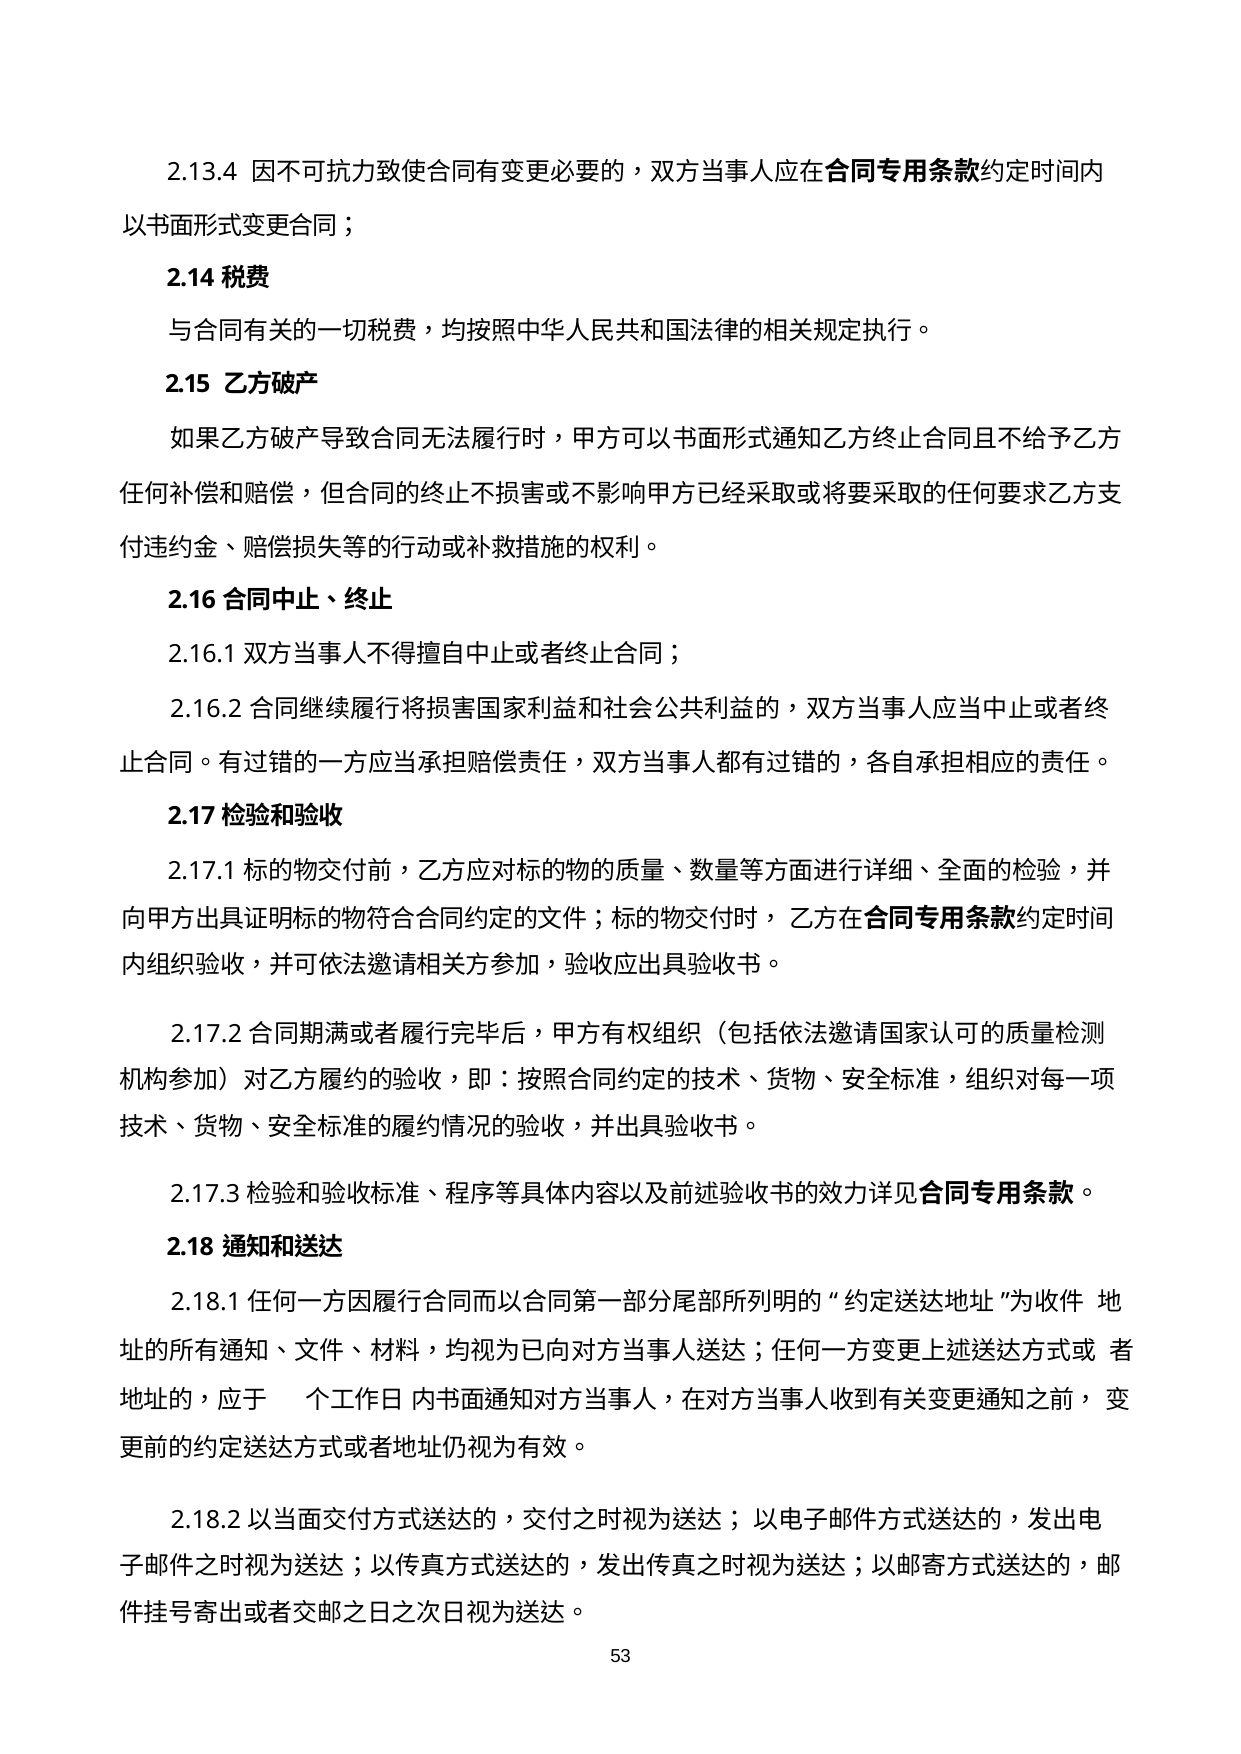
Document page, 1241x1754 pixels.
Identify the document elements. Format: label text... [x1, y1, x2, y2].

text 2.16.1 双方当事人不得擅自中止或者终止合同； [168, 637, 1141, 668]
text 2.17.3 检验和验收标准、程序等具体内容以及前述验收书的效力详见合同专用条款。 [170, 1177, 1141, 1209]
text 2.16 合同中止、终止 [168, 584, 1141, 615]
text 如果乙方破产导致合同无法履行时，甲方可以书面形式通知乙方终止合同且不给予乙方 任何补偿和赔偿，但合同的终止不损害或不影响甲方已经采取或将要采取的任何要求乙方支 付违约金、赔偿损失等的行动或补救措施的权利。 [119, 421, 1122, 564]
text 2.17.1 标的物交付前，乙方应对标的物的质量、数量等方面进行详细、全面的检验，并 向甲方出具证明标的物符合合同约定的文件；标的物交付时， 乙方在合同专用条款约定时间 内组织验收，并可依法邀请相关方参加，验收应出具验收书。 [121, 853, 1117, 981]
text 2.13.4 因不可抗力致使合同有变更必要的，双方当事人应在合同专用条款约定时间内 以书面形式变更合同； [122, 153, 1116, 242]
text 2.17.2 合同期满或者履行完毕后，甲方有权组织（包括依法邀请国家认可的质量检测 机构参加）对乙方履约的验收，即：按照合同约定的技术、货物、安全标准，组织对每一项 技术、货物、安全标准的履约情况的验收，并出具验收书。 [119, 1015, 1116, 1142]
text 2.14 税费 [166, 261, 1141, 292]
text 2.18.1 任何一方因履行合同而以合同第一部分尾部所列明的 “ 约定送达地址 ”为收件 地址的所有通知、文件、材料，均视为已向对方当事人送达；任何一方变更上述送达方式或 者地址的，应于 个工作日 内书面通知对方当事人，在对方当事人收到有关变更通知之前， 变更前的约定送达方式或者地址仍视为有效。 [119, 1284, 1141, 1464]
text 2.17 检验和验收 [167, 799, 1141, 831]
text 2.18.2 以当面交付方式送达的，交付之时视为送达； 以电子邮件方式送达的，发出电 子邮件之时视为送达；以传真方式送达的，发出传真之时视为送达；以邮寄方式送达的，邮 件挂号寄出或者交邮之日之次日视为送达。 [119, 1501, 1122, 1628]
text 2.15 乙方破产 [165, 368, 1141, 399]
text 2.18 通知和送达 [166, 1231, 1141, 1262]
text 与合同有关的一切税费，均按照中华人民共和国法律的相关规定执行。 [169, 314, 1141, 345]
text 2.16.2 合同继续履行将损害国家利益和社会公共利益的，双方当事人应当中止或者终 止合同。有过错的一方应当承担赔偿责任，双方当事人都有过错的，各自承担相应的责任。 [119, 691, 1118, 779]
